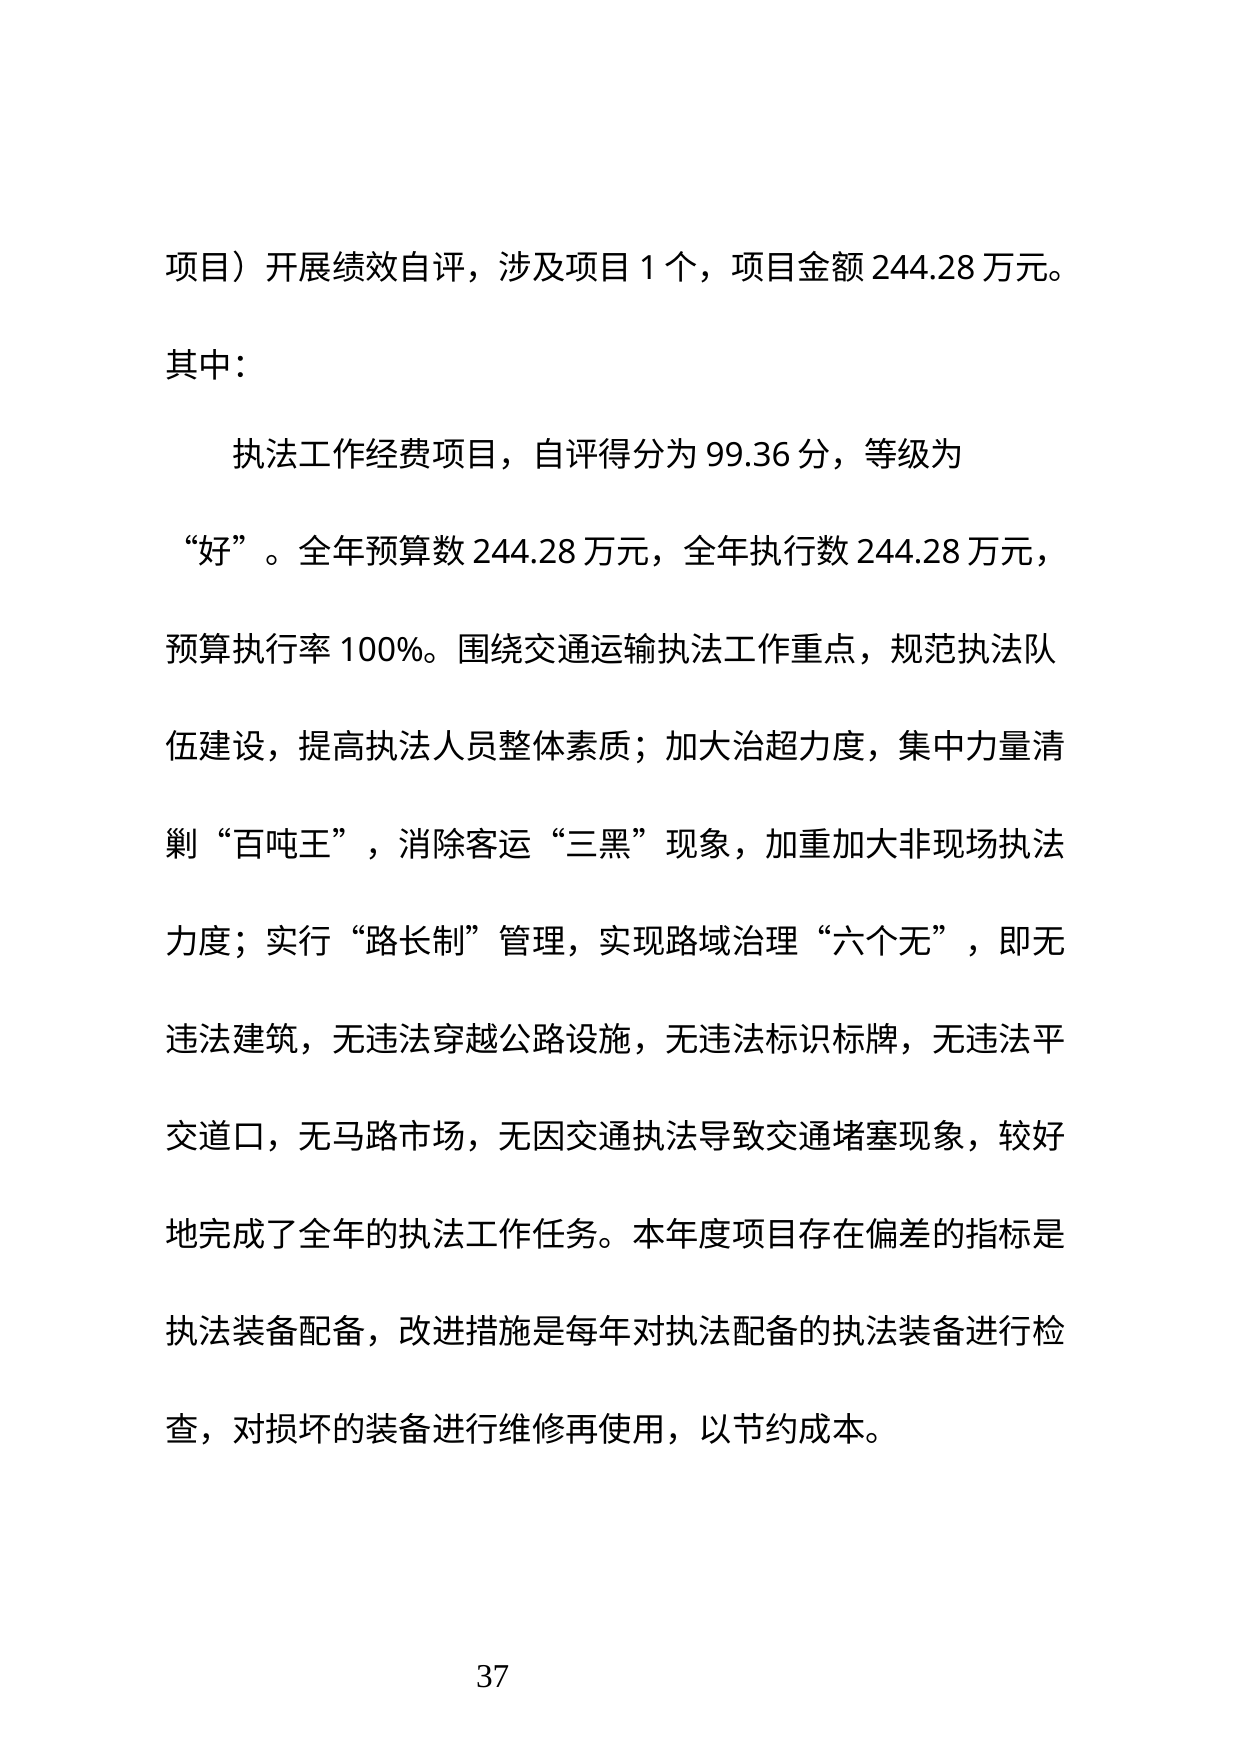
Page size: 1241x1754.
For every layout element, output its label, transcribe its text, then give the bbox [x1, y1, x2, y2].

text 执法工作经费项目，自评得分为99.36分，等级为“好”。全年预算数244.28万元，全年执行数244.28万元，预算执行率100%。围绕交通运输执法工作重点，规范执法队伍建设，提高执法人员整体素质；加大治超力度，集中力量清剿“百吨王”，消除客运“三黑”现象，加重加大非现场执法力度；实行“路长制”管理，实现路域治理“六个无”，即无违法建筑，无违法穿越公路设施，无违法标识标牌，无违法平交道口，无马路市场，无因交通执法导致交通堵塞现象，较好地完成了全年的执法工作任务。本年度项目存在偏差的指标是执法装备配备，改进措施是每年对执法配备的执法装备进行检查，对损坏的装备进行维修再使用，以节约成本。 [165, 419, 1087, 1459]
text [165, 233, 1087, 395]
